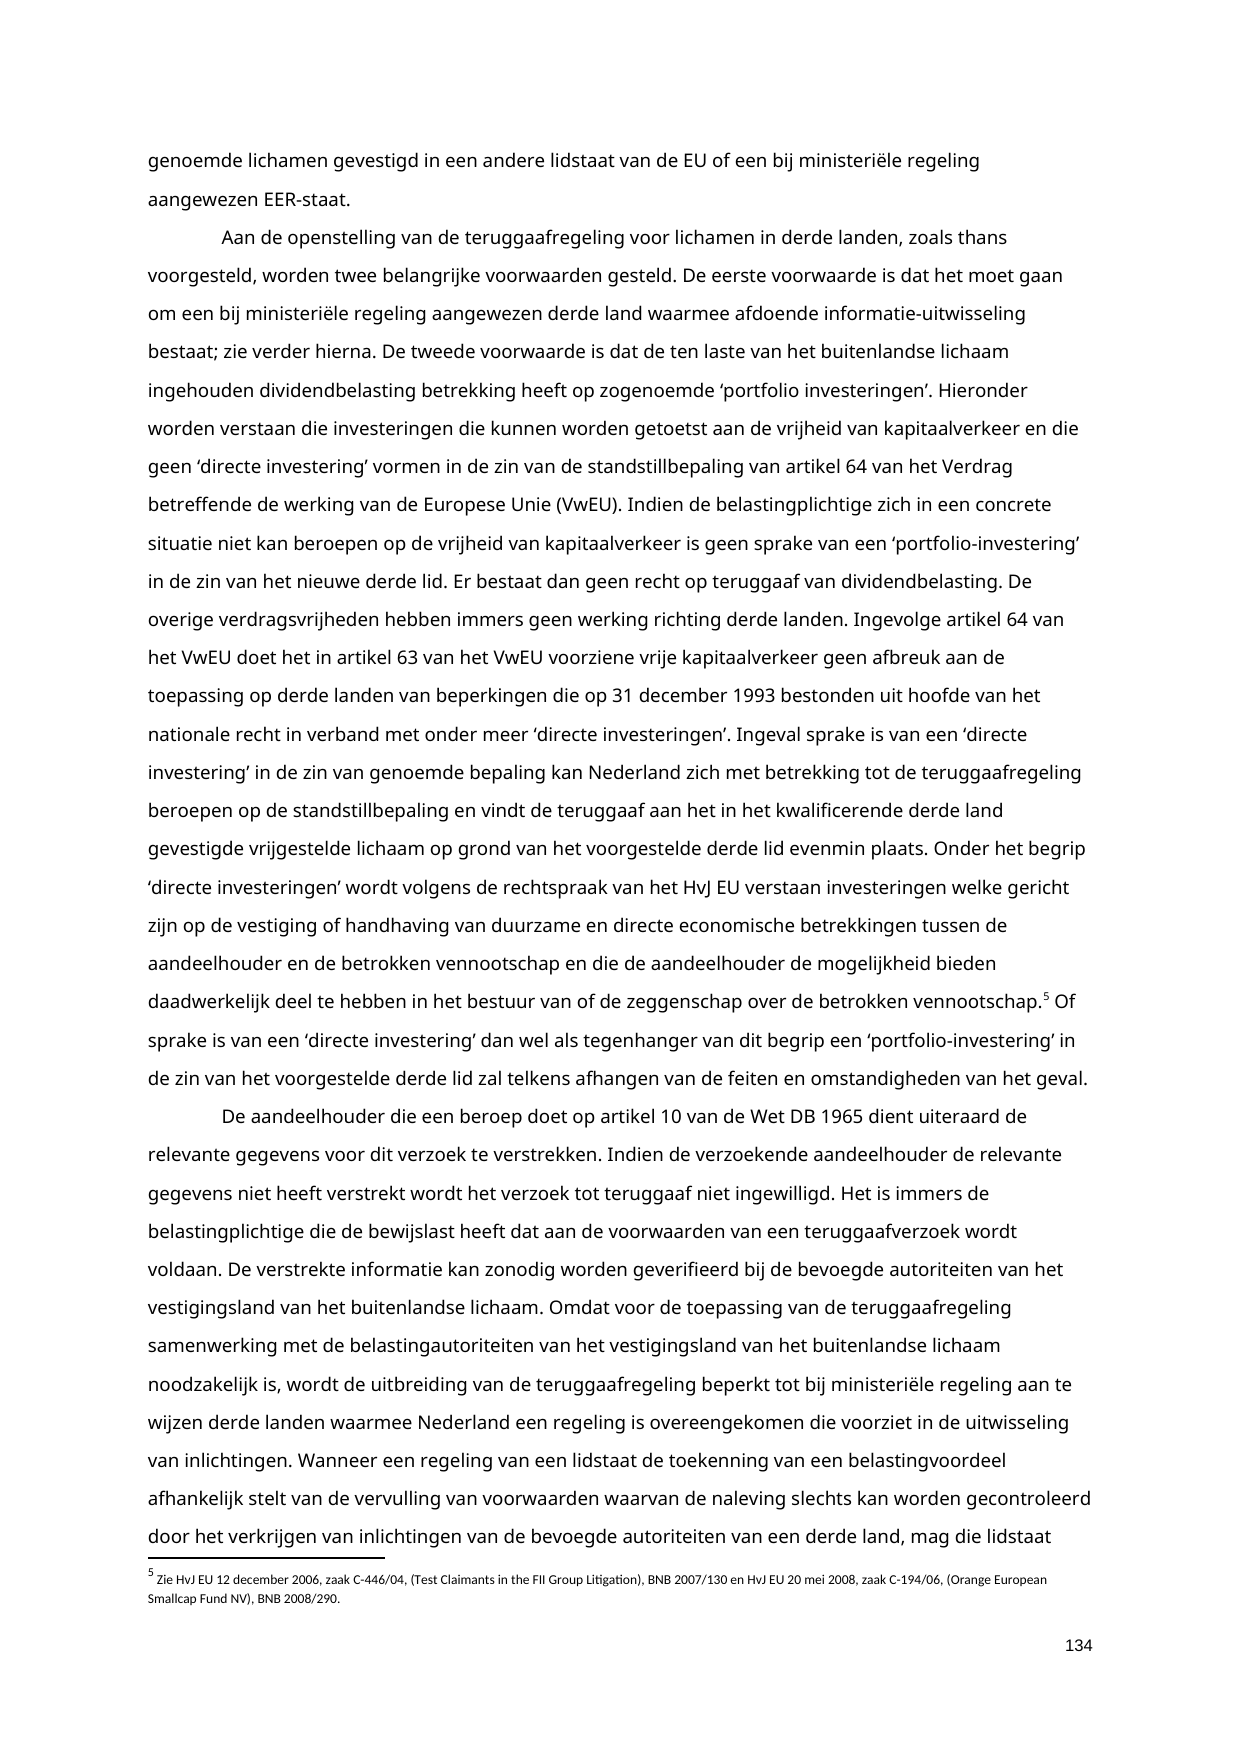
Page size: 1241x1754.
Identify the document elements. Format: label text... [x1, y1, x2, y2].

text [148, 1103, 1093, 1549]
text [148, 148, 1093, 211]
text Aan de openstelling van de teruggaafregeling voor lichamen in derde landen, zoals thans voorgesteld, worden twee belangrijke voorwaarden gesteld. De eerste voorwaarde is dat het moet gaan om een bij ministeriële regeling aangewezen derde land waarmee afdoende informatie-uitwisseling bestaat; zie verder hierna. De tweede voorwaarde is dat de ten laste van het buitenlandse lichaam ingehouden dividendbelasting betrekking heeft op zogenoemde ‘portfolio investeringen’. Hieronder worden verstaan die investeringen die kunnen worden getoetst aan de vrijheid van kapitaalverkeer en die geen ‘directe investering’ vormen in de zin van de standstillbepaling van artikel 64 van het Verdrag betreffende de werking van de Europese Unie (VwEU). Indien de belastingplichtige zich in een concrete situatie niet kan beroepen op de vrijheid van kapitaalverkeer is geen sprake van een ‘portfolio-investering’ in de zin van het nieuwe derde lid. Er bestaat dan geen recht op teruggaaf van dividendbelasting. De overige verdragsvrijheden hebben immers geen werking richting derde landen. Ingevolge artikel 64 van het VwEU doet het in artikel 63 van het VwEU voorziene vrije kapitaalverkeer geen afbreuk aan de toepassing op derde landen van beperkingen die op 31 december 1993 bestonden uit hoofde van het nationale recht in verband met onder meer ‘directe investeringen’. Ingeval sprake is van een ‘directe investering’ in de zin van genoemde bepaling kan Nederland zich met betrekking tot de teruggaafregeling beroepen op de standstillbepaling en vindt de teruggaaf aan het in het kwalificerende derde land gevestigde vrijgestelde lichaam op grond van het voorgestelde derde lid evenmin plaats. Onder het begrip ‘directe investeringen’ wordt volgens de rechtspraak van het HvJ EU verstaan investeringen welke gericht zijn op de vestiging of handhaving van duurzame en directe economische betrekkingen tussen de aandeelhouder en de betrokken vennootschap en die de aandeelhouder de mogelijkheid bieden daadwerkelijk deel te hebben in het bestuur van of de zeggenschap over de betrokken vennootschap. Of sprake is van een ‘directe investering’ dan wel als tegenhanger van dit begrip een ‘portfolio-investering’ in de zin van het voorgestelde derde lid zal telkens afhangen van de feiten en omstandigheden van het geval. [148, 224, 1093, 1091]
